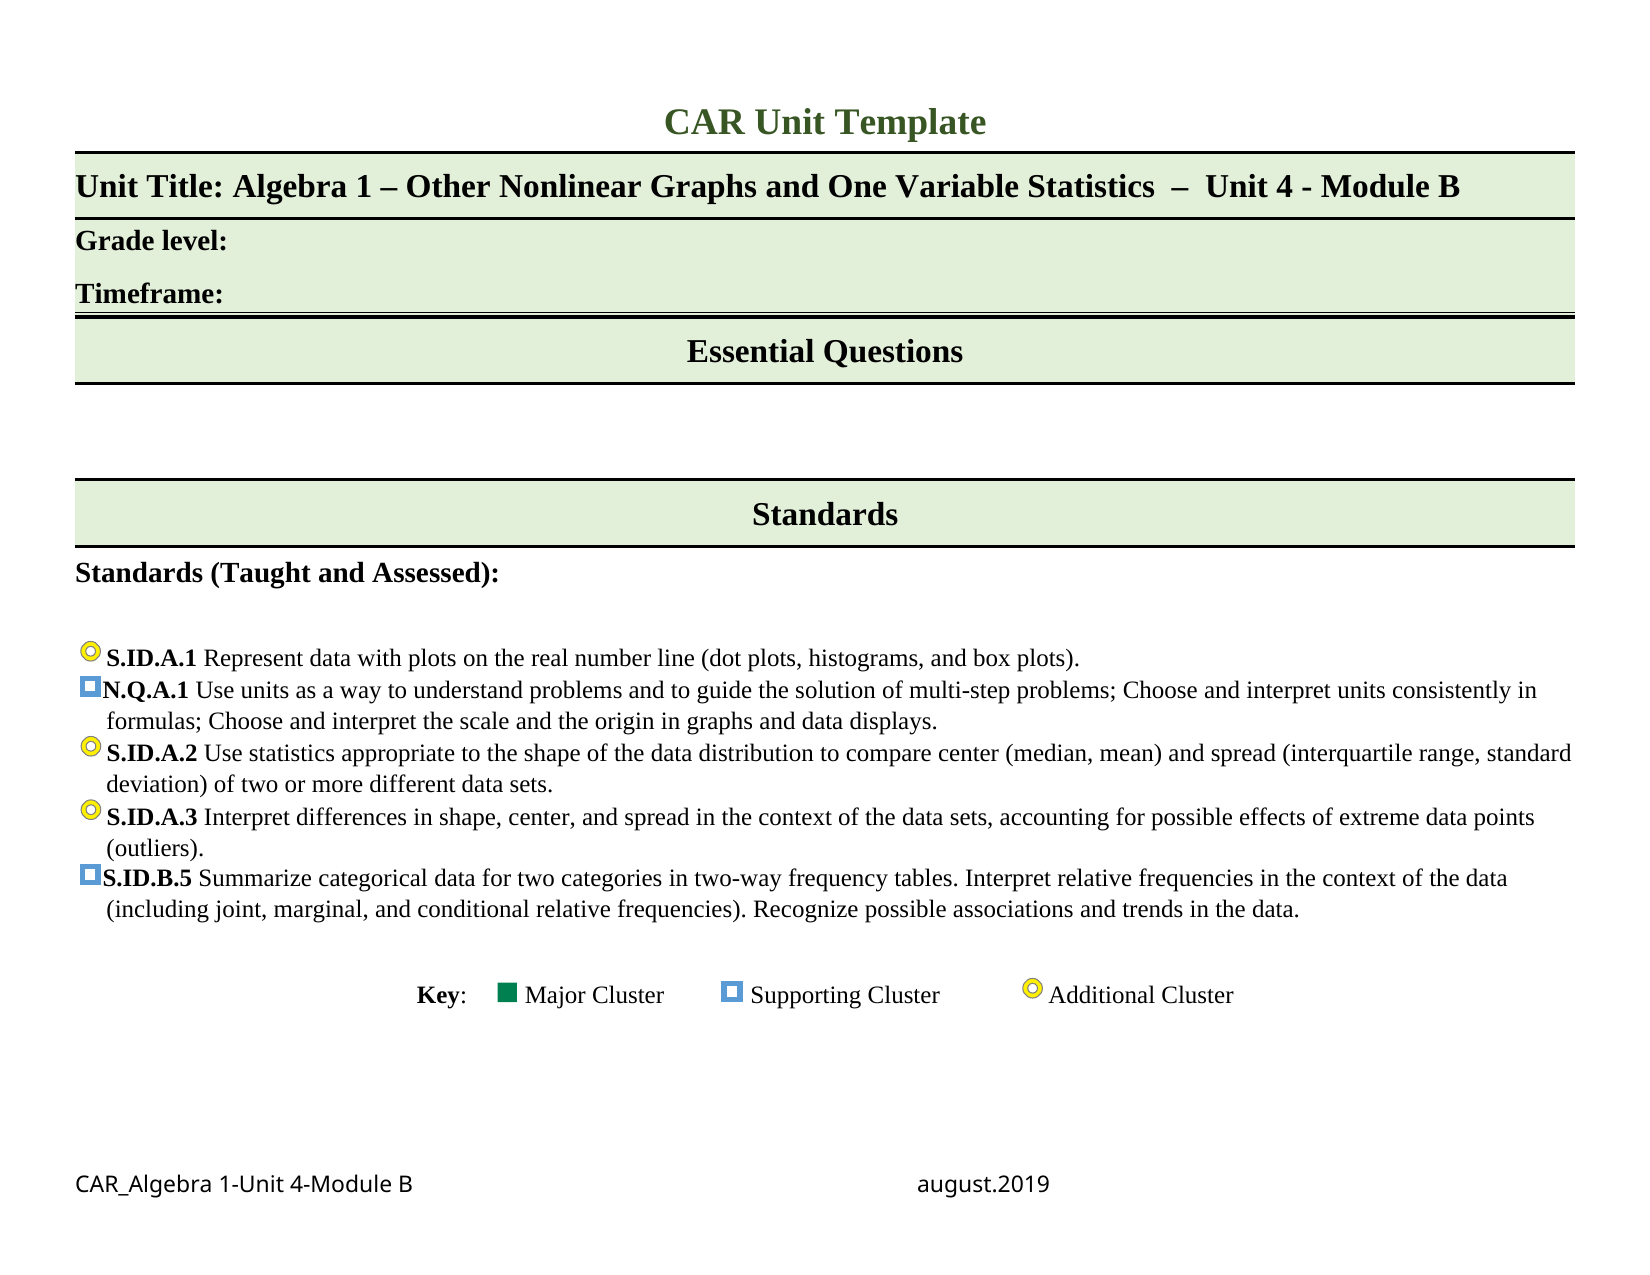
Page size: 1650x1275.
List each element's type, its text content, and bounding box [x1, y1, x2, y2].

subtitle CAR Unit Template [75, 100, 1575, 143]
subtitle Essential Questions [75, 319, 1575, 382]
subtitle Standards [75, 481, 1575, 545]
text S.ID.A.1 Represent data with plots on the real number line (dot plots, histograms, and box plots). [75, 642, 1575, 673]
text (outliers). [75, 833, 1575, 861]
text S.ID.A.2 Use statistics appropriate to the shape of the data distribution to compare center (median, mean) and spread (interquartile range, standard [75, 737, 1575, 767]
subtitle Standards (Taught and Assessed): [75, 555, 1575, 588]
text deviation) of two or more different data sets. [75, 769, 1575, 798]
text (including joint, marginal, and conditional relative frequencies). Recognize possible associations and trends in the data. [75, 894, 1575, 923]
text N.Q.A.1 Use units as a way to understand problems and to guide the solution of multi-step problems; Choose and interpret units consistently in [75, 675, 1575, 704]
text formulas; Choose and interpret the scale and the origin in graphs and data displays. [75, 706, 1575, 734]
text Key: Major Cluster Supporting Cluster Additional Cluster [75, 978, 1575, 1009]
text S.ID.A.3 Interpret differences in shape, center, and spread in the context of the data sets, accounting for possible effects of extreme data points [75, 800, 1575, 831]
subtitle Unit Title: Algebra 1 – Other Nonlinear Graphs and One Variable Statistics – Unit 4 - Module B [75, 154, 1575, 217]
text Timeframe: [75, 276, 1575, 312]
text S.ID.B.5 Summarize categorical data for two categories in two-way frequency tables. Interpret relative frequencies in the context of the data [75, 863, 1575, 892]
text Grade level: [75, 223, 1575, 257]
